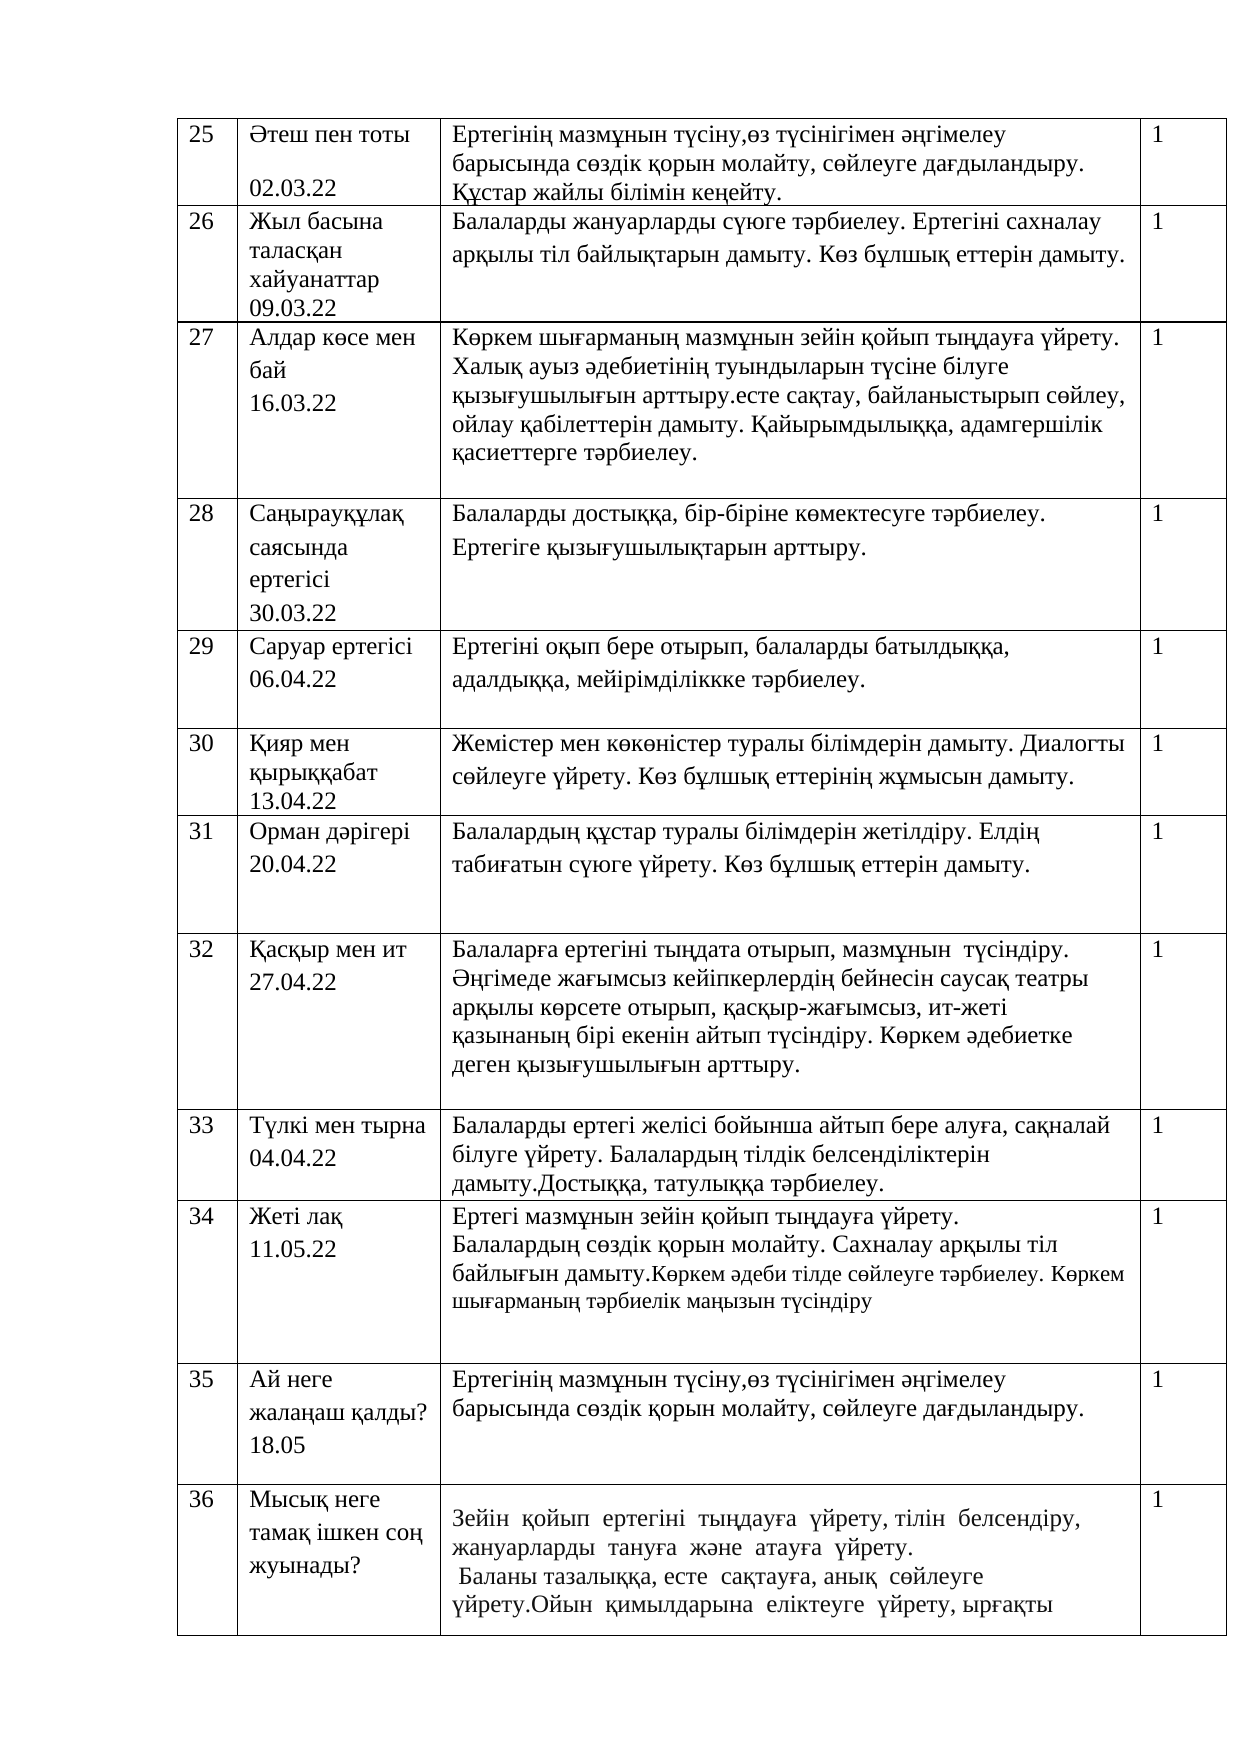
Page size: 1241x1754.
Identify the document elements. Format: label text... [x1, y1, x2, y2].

table_cell 1 [1141, 1364, 1226, 1483]
table_cell 1 [1141, 934, 1226, 1109]
table_cell 33 [178, 1110, 237, 1200]
table_cell 28 [178, 499, 237, 630]
table_cell 1 [1141, 1110, 1226, 1200]
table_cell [238, 1485, 440, 1635]
table_cell 1 [1141, 1485, 1226, 1635]
table_cell Әтеш пен тоты 02.03.22 [238, 119, 440, 205]
table_cell Саңырауқұлақ саясында ертегісі 30.03.22 [238, 499, 440, 630]
table_cell Орман дәрігері 20.04.22 [238, 816, 440, 933]
table_cell Ертегінің мазмұнын түсіну,өз түсінігімен әңгімелеу барысында сөздік қорын молайту, сөйлеуге дағдыландыру. [441, 1364, 1140, 1483]
table_cell Түлкі мен тырна 04.04.22 [238, 1110, 440, 1200]
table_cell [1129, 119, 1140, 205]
table_cell 34 [178, 1201, 237, 1363]
table_cell Алдар көсе мен бай 16.03.22 [238, 323, 440, 497]
table_cell 32 [178, 934, 237, 1109]
table_cell 1 [1141, 729, 1226, 815]
table_cell Жемістер мен көкөністер туралы білімдерін дамыту. Диалогты сөйлеуге үйрету. Көз бұлшық еттерінің жұмысын дамыту. [441, 729, 1140, 815]
table_cell 29 [178, 631, 237, 727]
table_cell 31 [178, 816, 237, 933]
table_cell 1 [1141, 1201, 1226, 1363]
table_cell 27 [178, 323, 237, 497]
table_cell Жыл басына таласқан хайуанаттар 09.03.22 [238, 206, 440, 321]
table_cell 35 [178, 1364, 237, 1483]
table_cell Балаларды ертегі желісі бойынша айтып бере алуға, сақналай білуге үйрету. Балалардың тілдік белсенділіктерін дамыту.Достыққа, татулыққа тәрбиелеу. [441, 1110, 1140, 1200]
table_cell 1 [1141, 631, 1226, 727]
table_cell 1 [1141, 119, 1226, 205]
table_cell 26 [178, 206, 237, 321]
table_cell Қияр мен қырыққабат 13.04.22 [238, 729, 440, 815]
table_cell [441, 1485, 1140, 1635]
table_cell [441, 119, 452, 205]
table_cell Жеті лақ 11.05.22 [238, 1201, 440, 1363]
table_cell Балаларды жануарларды сүюге тәрбиелеу. Ертегіні сахналау арқылы тіл байлықтарын дамыту. Көз бұлшық еттерін дамыту. [441, 206, 1140, 321]
table_cell 1 [1141, 323, 1226, 497]
table_cell Балалардың құстар туралы білімдерін жетілдіру. Елдің табиғатын сүюге үйрету. Көз бұлшық еттерін дамыту. [441, 816, 1140, 933]
table_cell Көркем шығарманың мазмұнын зейін қойып тыңдауға үйрету. Халық ауыз әдебиетінің туындыларын түсіне білуге қызығушылығын арттыру.есте сақтау, байланыстырып сөйлеу, ойлау қабілеттерін дамыту. Қайырымдылыққа, адамгершілік қасиеттерге тәрбиелеу. [441, 323, 1140, 497]
table_cell Қасқыр мен ит 27.04.22 [238, 934, 440, 1109]
table_cell Саруар ертегісі 06.04.22 [238, 631, 440, 727]
table_cell Балаларға ертегіні тыңдата отырып, мазмұнын түсіндіру. Әңгімеде жағымсыз кейіпкерлердің бейнесін саусақ театры арқылы көрсете отырып, қасқыр-жағымсыз, ит-жеті қазынаның бірі екенін айтып түсіндіру. Көркем әдебиетке деген қызығушылығын арттыру. [441, 934, 1140, 1109]
table_cell 1 [1141, 206, 1226, 321]
table_cell 1 [1141, 816, 1226, 933]
table_cell Балаларды достыққа, бір-біріне көмектесуге тәрбиелеу. Ертегіге қызығушылықтарын арттыру. [441, 499, 1140, 630]
table_cell Ай неге жалаңаш қалды?18.05 [238, 1364, 440, 1483]
table_cell 36 [178, 1485, 237, 1635]
table_cell 1 [1141, 499, 1226, 630]
table_cell 25 [178, 119, 237, 205]
table_cell Ертегі мазмұнын зейін қойып тыңдауға үйрету. Балалардың сөздік қорын молайту. Сахналау арқылы тіл байлығын дамыту.Көркем әдеби тілде сөйлеуге тәрбиелеу. Көркем шығарманың тәрбиелік маңызын түсіндіру [441, 1201, 1140, 1363]
table_cell 30 [178, 729, 237, 815]
table_cell Ертегіні оқып бере отырып, балаларды батылдыққа, адалдыққа, мейірімділіккке тәрбиелеу. [441, 631, 1140, 727]
